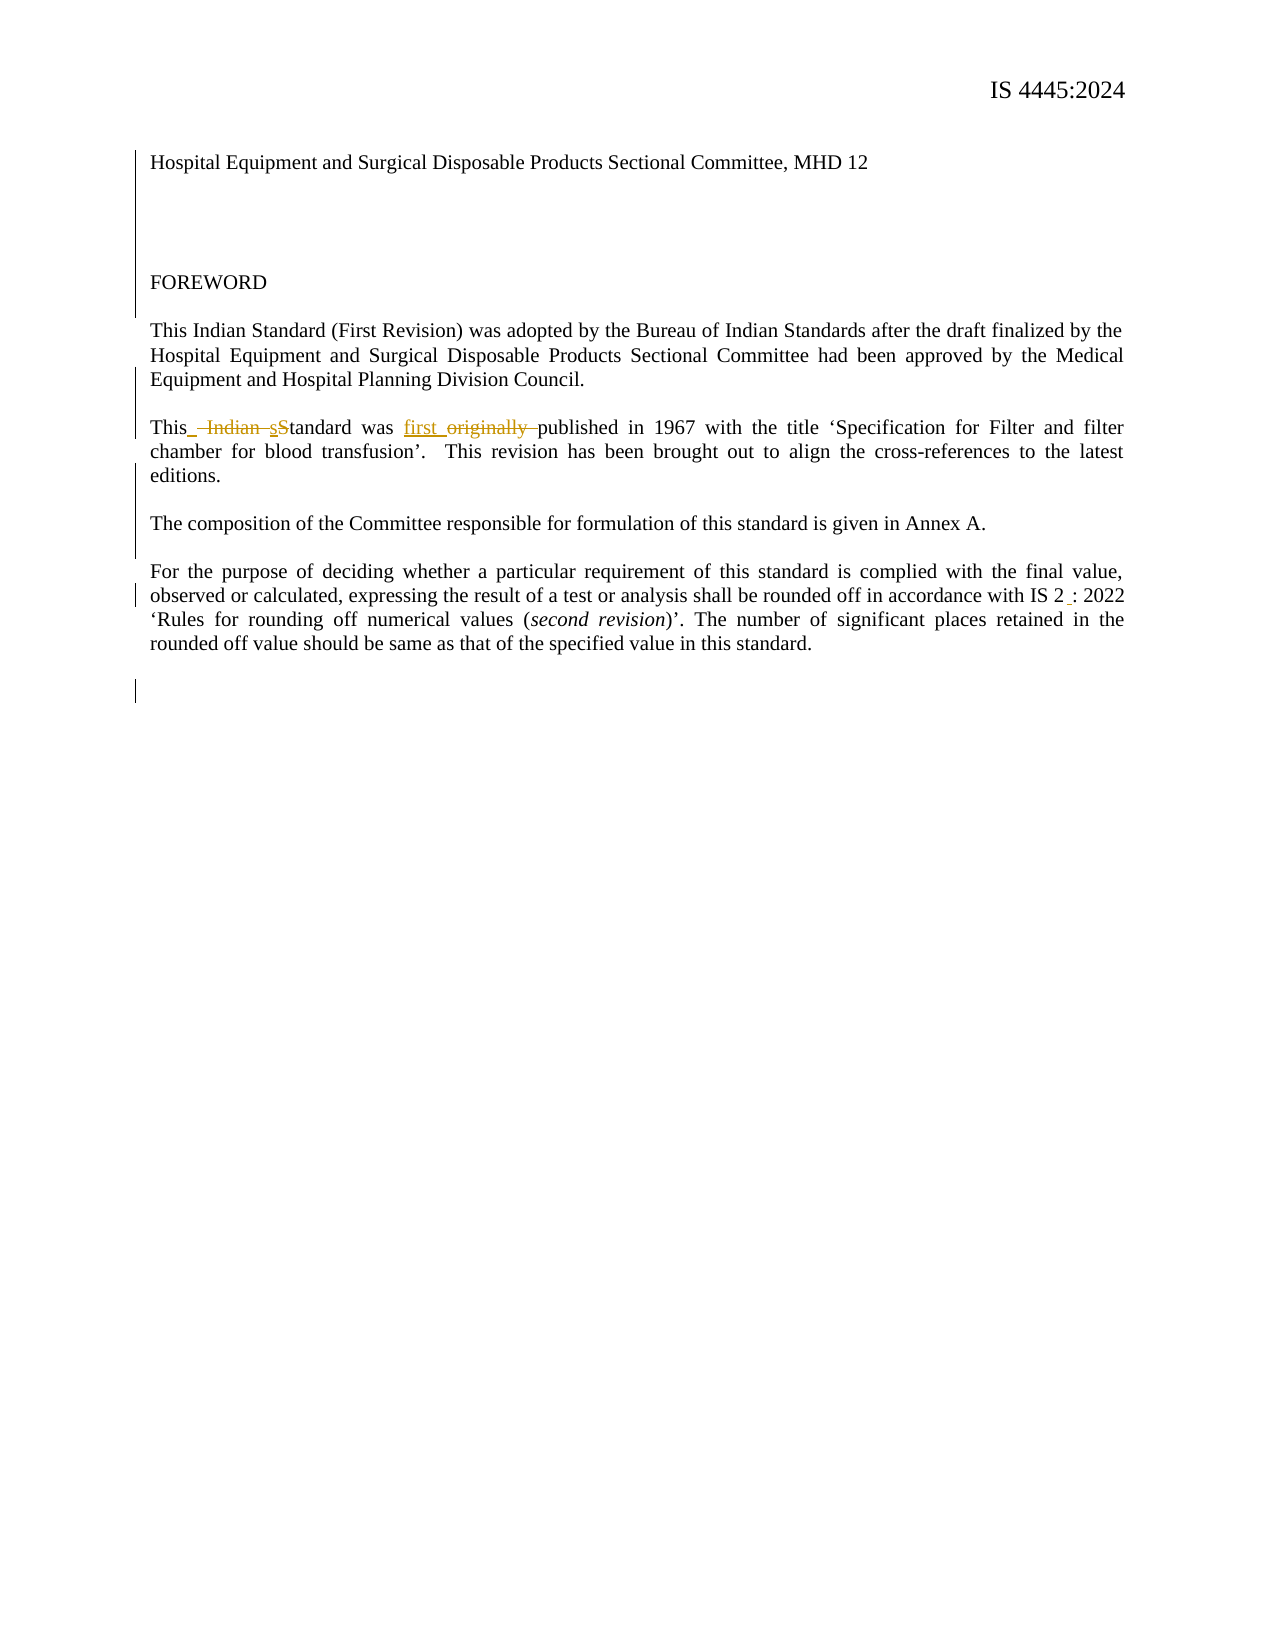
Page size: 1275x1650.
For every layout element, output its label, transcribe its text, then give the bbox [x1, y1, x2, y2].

text Thistandard was published in 1967 with the title ‘Specification for Filter and filter chamber for blood transfusion’. This revision has been brought out to align the cross-references to the latest editions. [150, 415, 1125, 487]
text Hospital Equipment and Surgical Disposable Products Sectional Committee, MHD 12 [150, 150, 1125, 174]
text This Indian Standard (First Revision) was adopted by the Bureau of Indian Standards after the draft finalized by the Hospital Equipment and Surgical Disposable Products Sectional Committee had been approved by the Medical Equipment and Hospital Planning Division Council. [150, 318, 1125, 391]
text FOREWORD [150, 270, 1125, 294]
text For the purpose of deciding whether a particular requirement of this standard is complied with the final value, observed or calculated, expressing the result of a test or analysis shall be rounded off in accordance with IS 2: 2022 ‘Rules for rounding off numerical values (second revision)’. The number of significant places retained in the rounded off value should be same as that of the specified value in this standard. [150, 559, 1125, 655]
text The composition of the Committee responsible for formulation of this standard is given in Annex A. [150, 511, 1125, 535]
